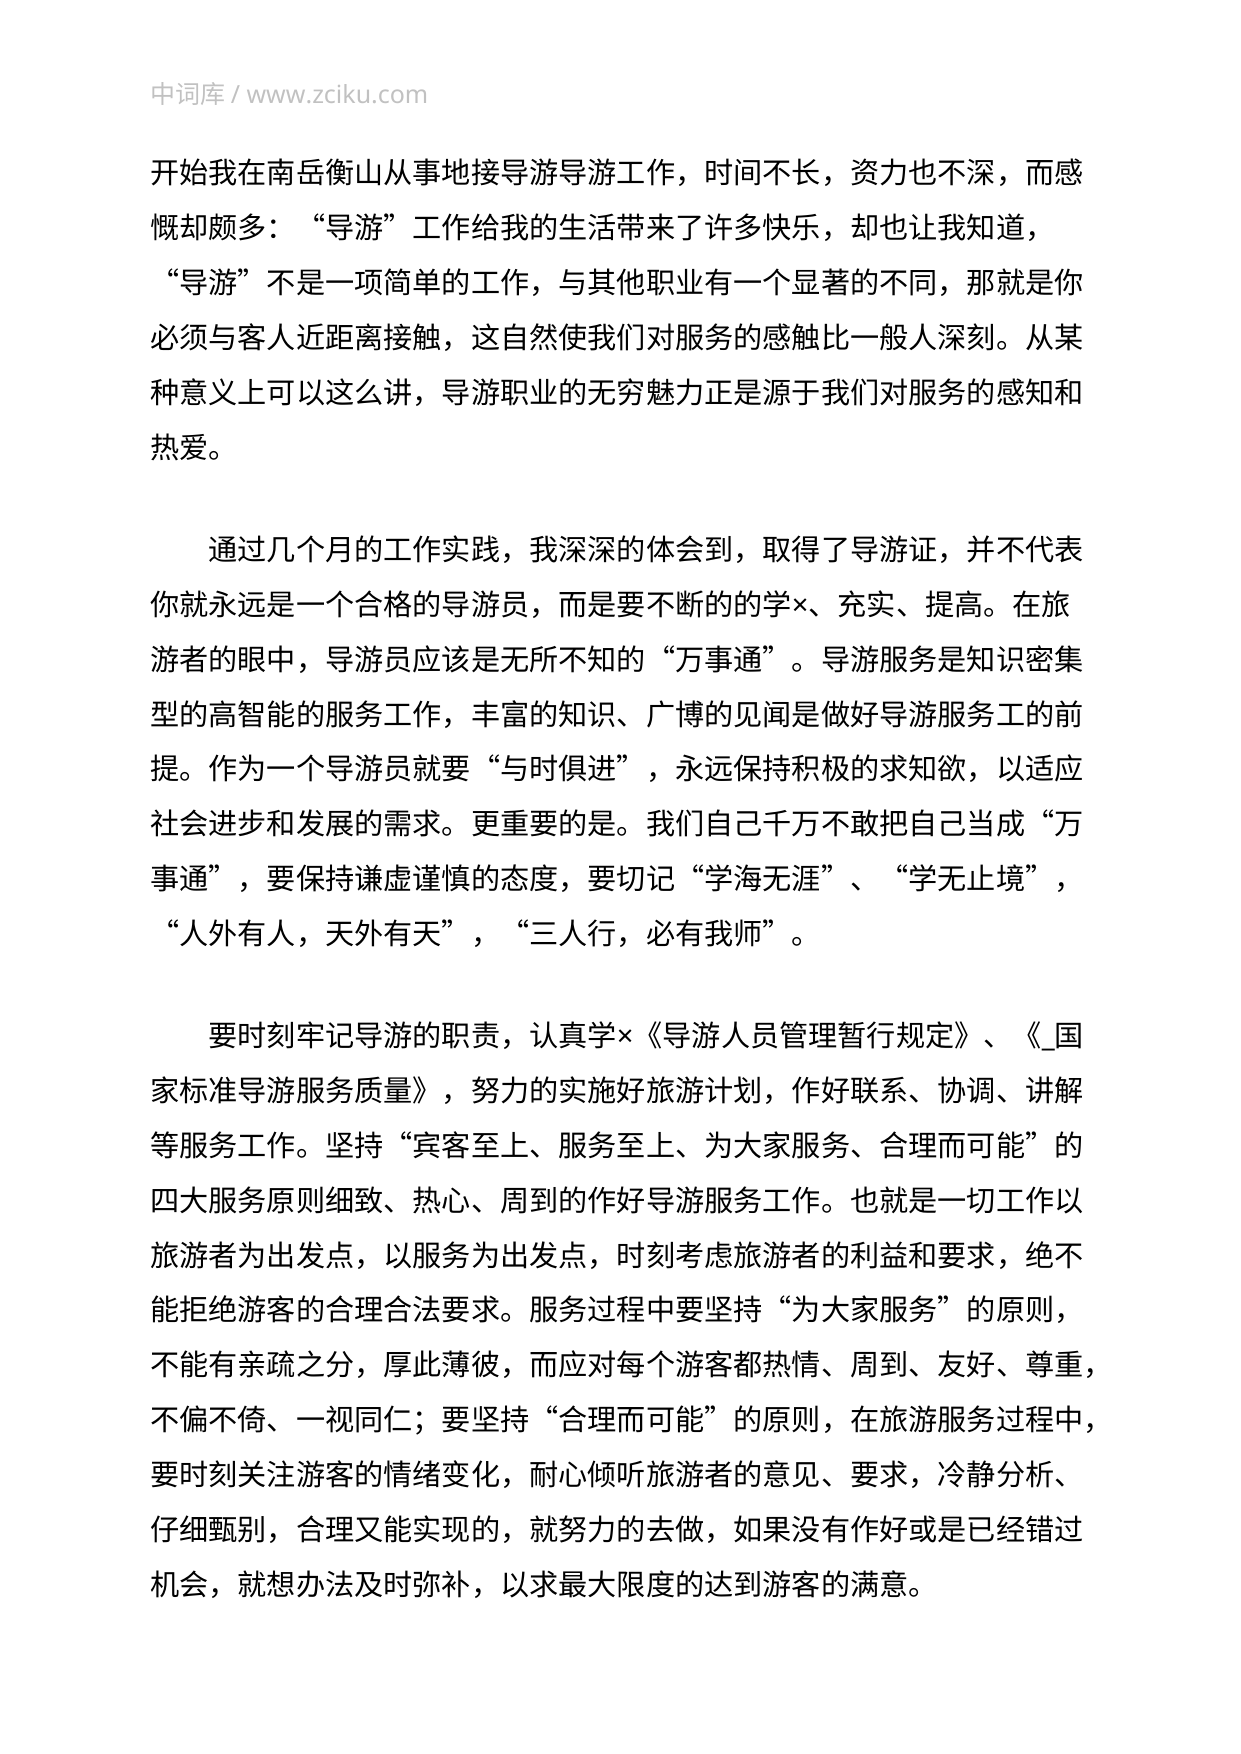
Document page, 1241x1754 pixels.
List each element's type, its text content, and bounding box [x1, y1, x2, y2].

text 通过几个月的工作实践，我深深的体会到，取得了导游证，并不代表你就永远是一个合格的导游员，而是要不断的的学×、充实、提高。在旅游者的眼中，导游员应该是无所不知的“万事通”。导游服务是知识密集型的高智能的服务工作，丰富的知识、广博的见闻是做好导游服务工的前提。作为一个导游员就要“与时俱进”，永远保持积极的求知欲，以适应社会进步和发展的需求。更重要的是。我们自己千万不敢把自己当成“万事通”，要保持谦虚谨慎的态度，要切记“学海无涯”、“学无止境”，“人外有人，天外有天”，“三人行，必有我师”。 [150, 526, 1090, 953]
text 要时刻牢记导游的职责，认真学×《导游人员管理暂行规定》、《_国家标准导游服务质量》，努力的实施好旅游计划，作好联系、协调、讲解等服务工作。坚持“宾客至上、服务至上、为大家服务、合理而可能”的四大服务原则细致、热心、周到的作好导游服务工作。也就是一切工作以旅游者为出发点，以服务为出发点，时刻考虑旅游者的利益和要求，绝不能拒绝游客的合理合法要求。服务过程中要坚持“为大家服务”的原则，不能有亲疏之分，厚此薄彼，而应对每个游客都热情、周到、友好、尊重，不偏不倚、一视同仁；要坚持“合理而可能”的原则，在旅游服务过程中，要时刻关注游客的情绪变化，耐心倾听旅游者的意见、要求，冷静分析、仔细甄别，合理又能实现的，就努力的去做，如果没有作好或是已经错过机会，就想办法及时弥补，以求最大限度的达到游客的满意。 [150, 1012, 1090, 1604]
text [150, 150, 1090, 467]
